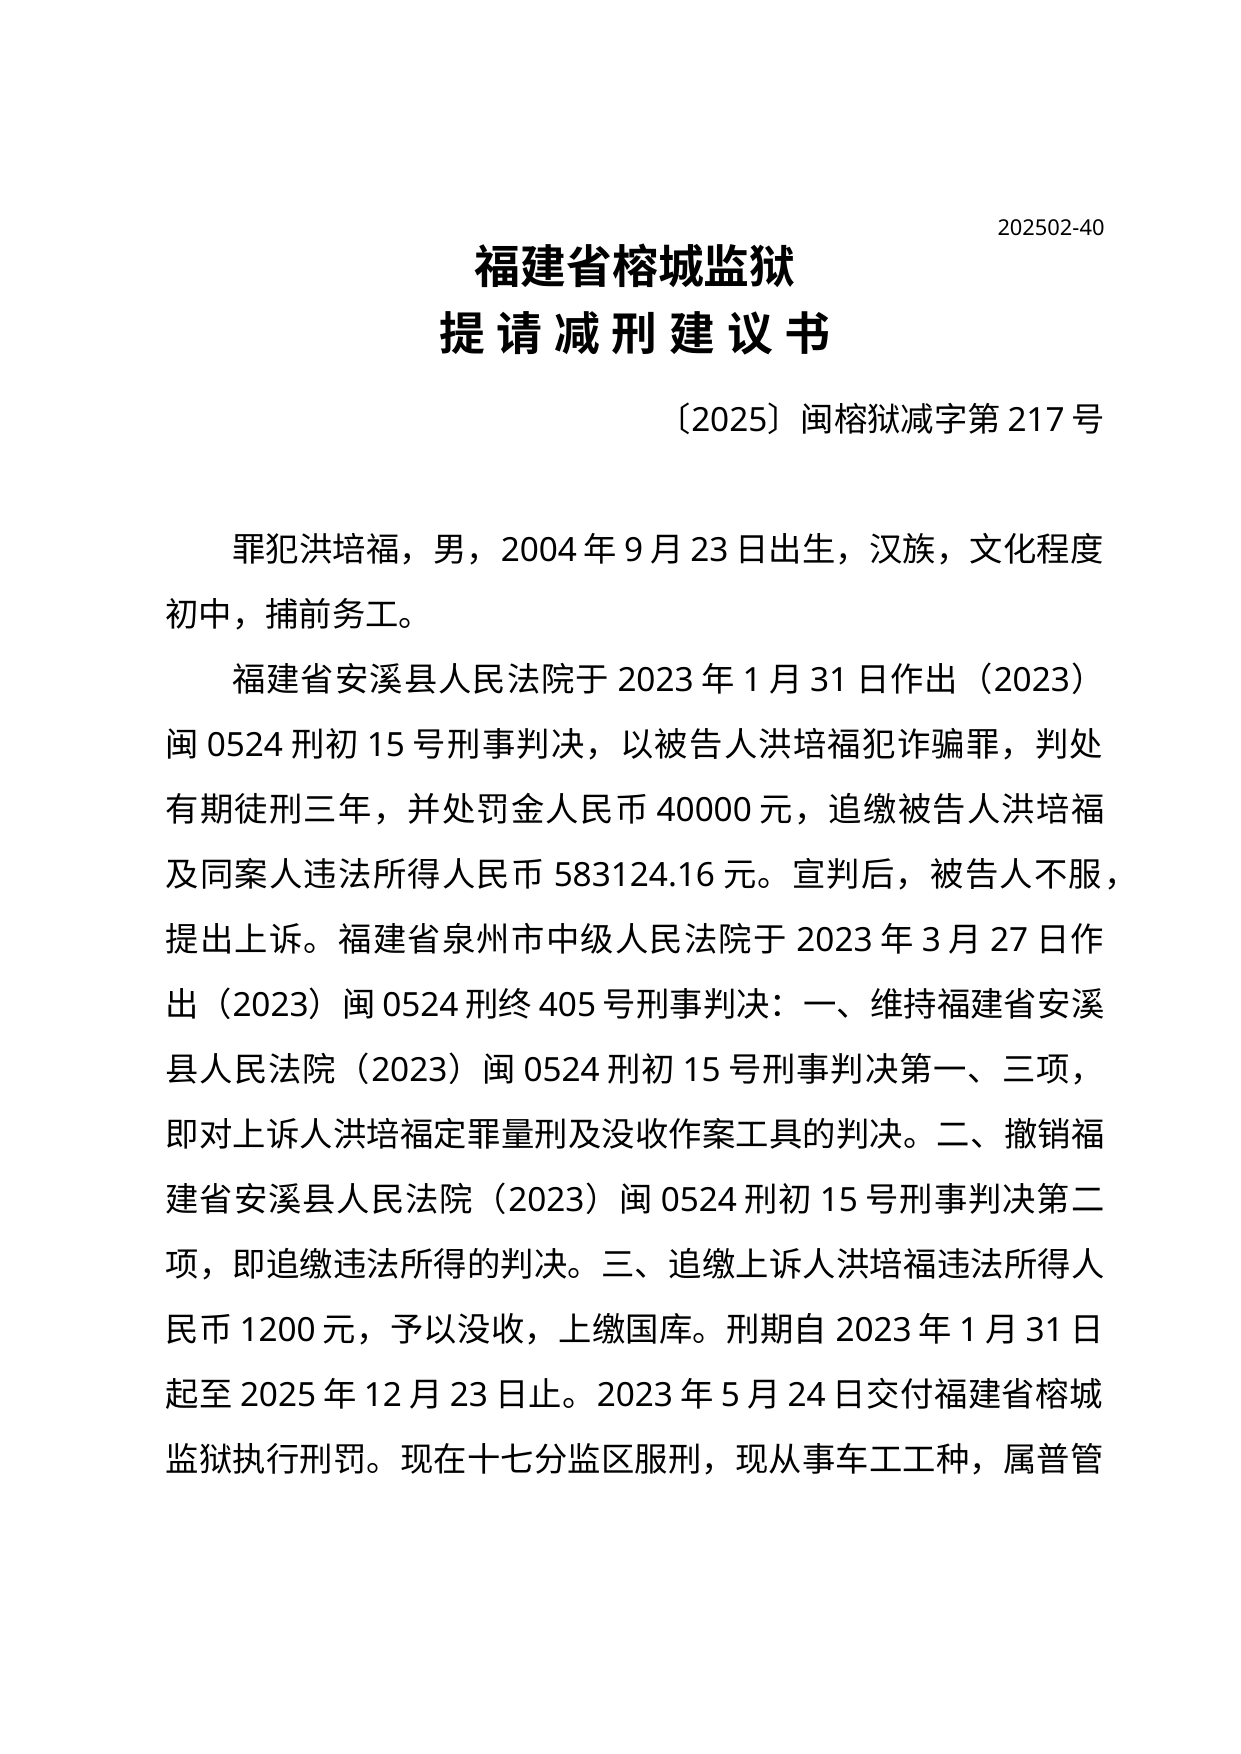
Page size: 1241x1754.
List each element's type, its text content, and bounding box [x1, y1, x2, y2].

text 福建省榕城监狱 [165, 243, 1104, 293]
text 202502-40 [165, 211, 1104, 243]
text 〔2025〕闽榕狱减字第217号 [165, 385, 1104, 450]
text 罪犯洪培福，男，2004年9月23日出生，汉族，文化程度初中，捕前务工。 [165, 515, 1104, 645]
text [165, 645, 1104, 1490]
text 提请减刑建议书 [165, 314, 1104, 364]
